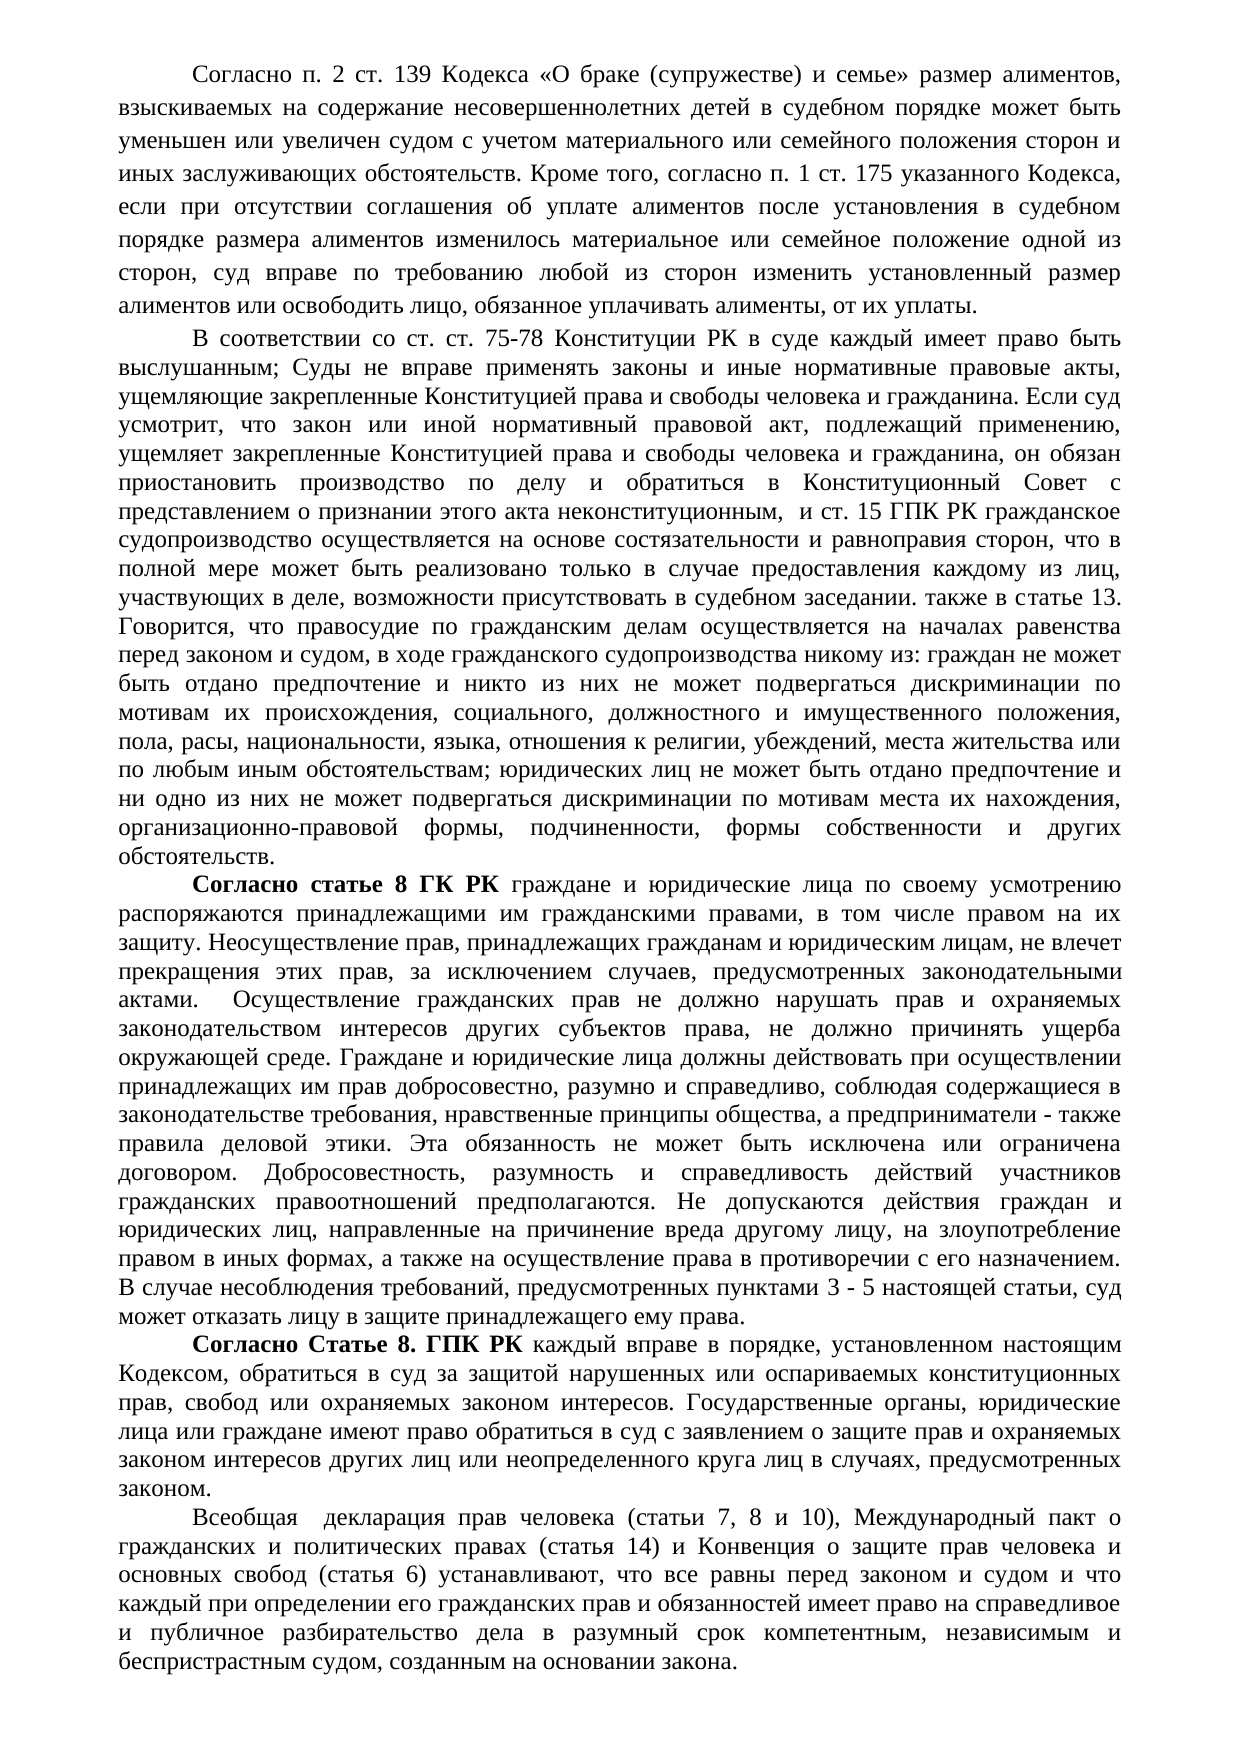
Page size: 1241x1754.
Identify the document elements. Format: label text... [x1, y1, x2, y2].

text Согласно статье 8 ГК РК граждане и юридические лица по своему усмотрению распоряжаются принадлежащими им гражданскими правами, в том числе правом на их защиту. Неосуществление прав, принадлежащих гражданам и юридическим лицам, не влечет прекращения этих прав, за исключением случаев, предусмотренных законодательными актами. Осуществление гражданских прав не должно нарушать прав и охраняемых законодательством интересов других субъектов права, не должно причинять ущерба окружающей среде. Граждане и юридические лица должны действовать при осуществлении принадлежащих им прав добросовестно, разумно и справедливо, соблюдая содержащиеся в законодательстве требования, нравственные принципы общества, а предприниматели - также правила деловой этики. Эта обязанность не может быть исключена или ограничена договором. Добросовестность, разумность и справедливость действий участников гражданских правоотношений предполагаются. Не допускаются действия граждан и юридических лиц, направленные на причинение вреда другому лицу, на злоупотребление правом в иных формах, а также на осуществление права в противоречии с его назначением. В случае несоблюдения требований, предусмотренных пунктами 3 - 5 настоящей статьи, суд может отказать лицу в защите принадлежащего ему права. [118, 869, 1122, 1329]
text Согласно п. 2 ст. 139 Кодекса «О браке (супружестве) и семье» размер алиментов, взыскиваемых на содержание несовершеннолетних детей в судебном порядке может быть уменьшен или увеличен судом с учетом материального или семейного положения сторон и иных заслуживающих обстоятельств. Кроме того, согласно п. 1 ст. 175 указанного Кодекса, если при отсутствии соглашения об уплате алиментов после установления в судебном порядке размера алиментов изменилось материальное или семейное положение одной из сторон, суд вправе по требованию любой из сторон изменить установленный размер алиментов или освободить лицо, обязанное уплачивать алименты, от их уплаты. [118, 59, 1122, 319]
text В соответствии со ст. ст. 75-78 Конституции РК в суде каждый имеет право быть выслушанным; Суды не вправе применять законы и иные нормативные правовые акты, ущемляющие закрепленные Конституцией права и свободы человека и гражданина. Если суд усмотрит, что закон или иной нормативный правовой акт, подлежащий применению, ущемляет закрепленные Конституцией права и свободы человека и гражданина, он обязан приостановить производство по делу и обратиться в Конституционный Совет с представлением о признании этого акта неконституционным, и ст. 15 ГПК РК гражданское судопроизводство осуществляется на основе состязательности и равноправия сторон, что в полной мере может быть реализовано только в случае предоставления каждому из лиц, участвующих в деле, возможности присутствовать в судебном заседании. также в статье 13. Говорится, что правосудие по гражданским делам осуществляется на началах равенства перед законом и судом, в ходе гражданского судопроизводства никому из: граждан не может быть отдано предпочтение и никто из них не может подвергаться дискриминации по мотивам их происхождения, социального, должностного и имущественного положения, пола, расы, национальности, языка, отношения к религии, убеждений, места жительства или по любым иным обстоятельствам; юридических лиц не может быть отдано предпочтение и ни одно из них не может подвергаться дискриминации по мотивам места их нахождения, организационно-правовой формы, подчиненности, формы собственности и других обстоятельств. [118, 323, 1122, 869]
text Согласно Статье 8. ГПК РК каждый вправе в порядке, установленном настоящим Кодексом, обратиться в суд за защитой нарушенных или оспариваемых конституционных прав, свобод или охраняемых законом интересов. Государственные органы, юридические лица или граждане имеют право обратиться в суд с заявлением о защите прав и охраняемых законом интересов других лиц или неопределенного круга лиц в случаях, предусмотренных законом. [118, 1329, 1122, 1502]
text Всеобщая декларация прав человека (статьи 7, 8 и 10), Международный пакт о гражданских и политических правах (статья 14) и Конвенция о защите прав человека и основных свобод (статья 6) устанавливают, что все равны перед законом и судом и что каждый при определении его гражданских прав и обязанностей имеет право на справедливое и публичное разбирательство дела в разумный срок компетентным, независимым и беспристрастным судом, созданным на основании закона. [118, 1502, 1122, 1674]
